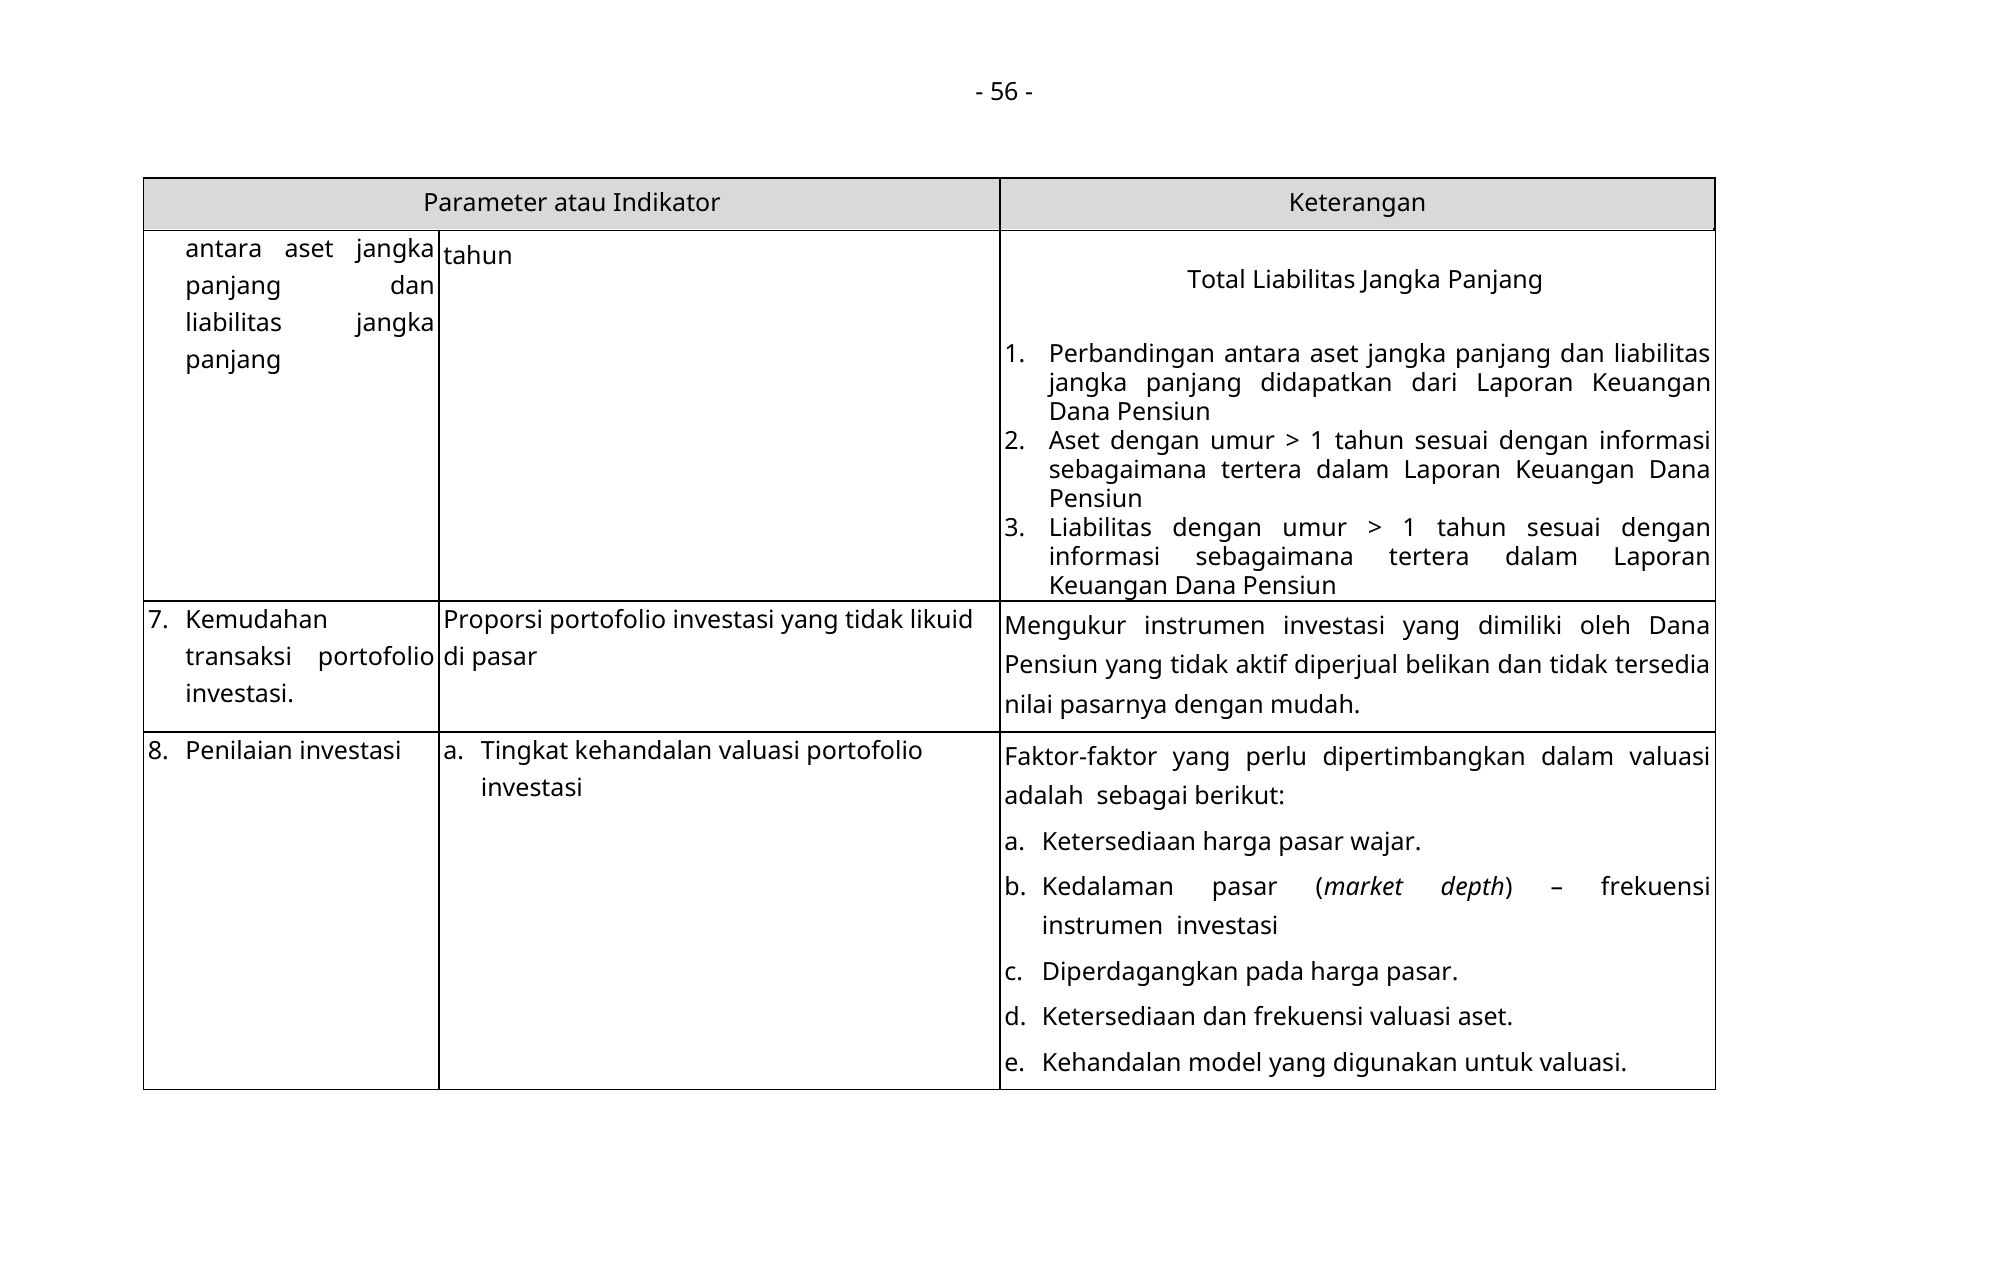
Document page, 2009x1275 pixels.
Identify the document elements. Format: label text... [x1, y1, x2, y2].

table_cell Kemudahan transaksi portofolio investasi. [144, 602, 438, 731]
table_cell Faktor-faktor yang perlu dipertimbangkan dalam valuasi adalah sebagai berikut: Ketersediaan harga pasar wajar. Kedalaman pasar (market depth) – frekuensi instrumen investasi Diperdagangkan pada harga pasar. Ketersediaan dan frekuensi valuasi aset. Kehandalan model yang digunakan untuk valuasi. [1001, 733, 1715, 1089]
table_cell Proporsi portofolio investasi yang tidak likuid di pasar [440, 602, 999, 731]
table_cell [144, 231, 438, 600]
table_cell Penilaian investasi [144, 733, 438, 1089]
table_cell Tingkat kehandalan valuasi portofolio investasi [440, 733, 999, 1089]
table_header Parameter atau Indikator [144, 179, 999, 229]
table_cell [440, 231, 999, 600]
table_header Keterangan [1001, 179, 1714, 229]
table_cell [1001, 231, 1715, 600]
table_cell Mengukur instrumen investasi yang dimiliki oleh Dana Pensiun yang tidak aktif diperjual belikan dan tidak tersedia nilai pasarnya dengan mudah. [1001, 602, 1715, 731]
